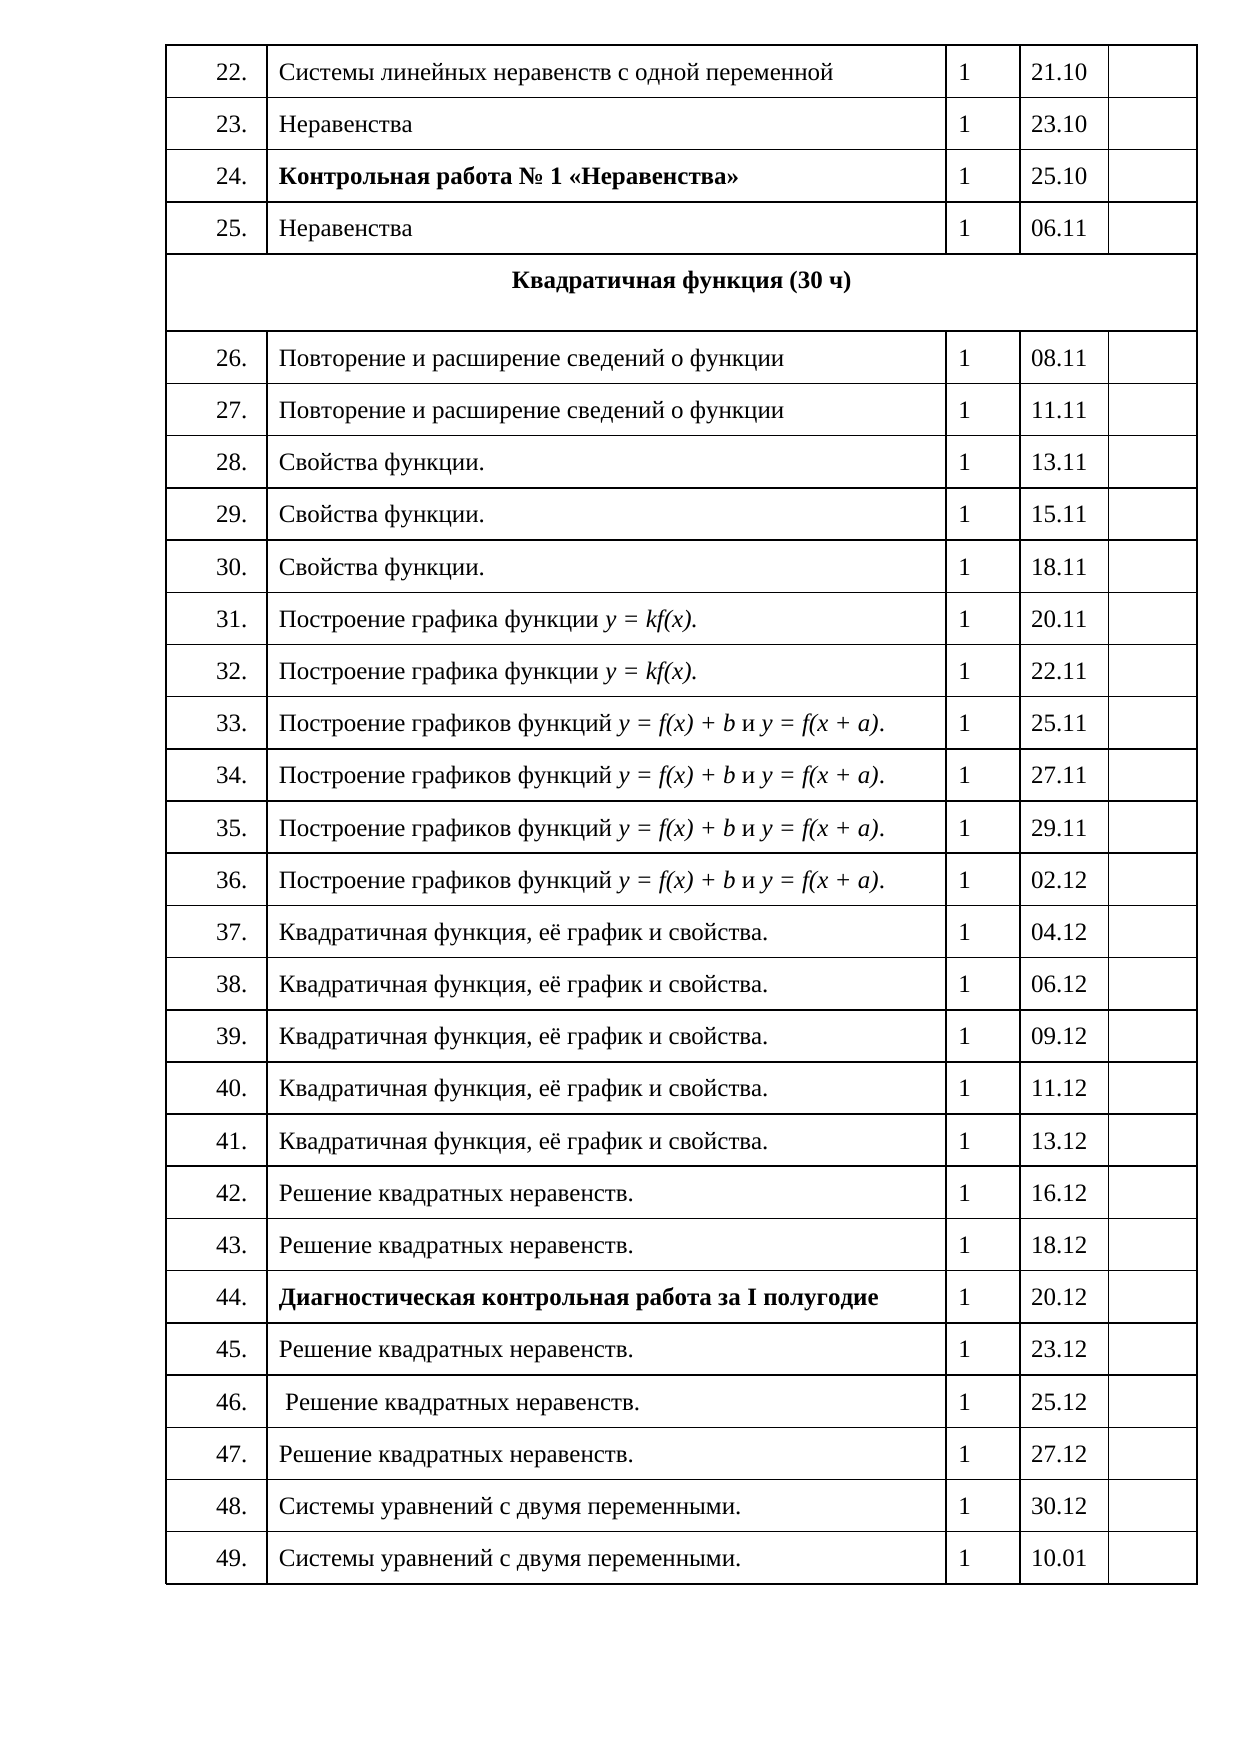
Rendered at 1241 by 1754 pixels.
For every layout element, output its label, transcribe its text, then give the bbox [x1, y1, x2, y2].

table_cell Построение графиков функций y = f(x) + b и y = f(x + a). [268, 750, 945, 800]
table_cell 27.12 [1021, 1428, 1108, 1478]
table_cell 25.11 [1021, 697, 1108, 748]
table_cell [1109, 1532, 1196, 1583]
table_cell 13.12 [1021, 1115, 1108, 1165]
table_cell [1109, 593, 1196, 643]
table_cell [1109, 1011, 1196, 1061]
table_cell [167, 436, 266, 487]
table_cell 1 [947, 697, 1019, 748]
table_cell [1109, 906, 1196, 957]
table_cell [268, 1532, 945, 1583]
table_cell Решение квадратных неравенств. [268, 1376, 945, 1426]
table_cell [167, 489, 266, 539]
table_cell [167, 1063, 266, 1113]
table_cell 1 [947, 1115, 1019, 1165]
table_cell Построение графиков функций y = f(x) + b и y = f(x + a). [268, 854, 945, 904]
table_cell 30.12 [1021, 1480, 1108, 1531]
table_cell Контрольная работа № 1 «Неравенства» [268, 150, 945, 201]
table_cell 11.12 [1021, 1063, 1108, 1113]
table_cell 18.11 [1021, 541, 1108, 591]
table_cell Неравенства [268, 203, 945, 253]
table_cell [167, 1271, 266, 1322]
table_cell [167, 1480, 266, 1531]
table_cell [1109, 1167, 1196, 1218]
table_cell 1 [947, 1063, 1019, 1113]
table_cell Построение графика функции y = kf(x). [268, 645, 945, 696]
table_cell 06.11 [1021, 203, 1108, 253]
table_cell Решение квадратных неравенств. [268, 1324, 945, 1374]
table_cell Повторение и расширение сведений о функции [268, 332, 945, 383]
table_cell [167, 1532, 266, 1583]
table_cell [1198, 253, 1240, 330]
table_cell [167, 1167, 266, 1218]
table_cell 1 [947, 489, 1019, 539]
table_cell 1 [947, 203, 1019, 253]
table_cell [167, 541, 266, 591]
table_cell 1 [947, 645, 1019, 696]
table_cell 1 [947, 1219, 1019, 1270]
table_cell Построение графиков функций y = f(x) + b и y = f(x + a). [268, 697, 945, 748]
table_cell 1 [947, 802, 1019, 852]
table_cell 1 [947, 1376, 1019, 1426]
table_cell 1 [947, 332, 1019, 383]
table_cell 08.11 [1021, 332, 1108, 383]
table_cell Построение графика функции y = kf(x). [268, 593, 945, 643]
table_cell 1 [947, 1532, 1019, 1583]
table_cell 1 [947, 46, 1019, 97]
table_cell Системы уравнений с двумя переменными. [268, 1480, 945, 1531]
table_cell 1 [947, 1167, 1019, 1218]
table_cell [268, 46, 945, 97]
table_cell [167, 150, 266, 201]
table_cell 20.11 [1021, 593, 1108, 643]
table_cell [1109, 489, 1196, 539]
table_cell 25.12 [1021, 1376, 1108, 1426]
table_cell [1109, 1428, 1196, 1478]
table_cell 1 [947, 150, 1019, 201]
table_cell 21.10 [1021, 46, 1108, 97]
table_cell [1109, 203, 1196, 253]
table_cell 25.10 [1021, 150, 1108, 201]
table_cell [167, 1376, 266, 1426]
table_cell [167, 1219, 266, 1270]
table_cell [1109, 645, 1196, 696]
table_cell 11.11 [1021, 384, 1108, 435]
table_cell 29.11 [1021, 802, 1108, 852]
table_cell [1109, 541, 1196, 591]
table_cell 16.12 [1021, 1167, 1108, 1218]
table_cell 1 [947, 1324, 1019, 1374]
table_cell [1109, 1219, 1196, 1270]
table_cell [167, 697, 266, 748]
table_cell Квадратичная функция, её график и свойства. [268, 1063, 945, 1113]
table_cell [1109, 1115, 1196, 1165]
table_cell 13.11 [1021, 436, 1108, 487]
table_cell Свойства функции. [268, 541, 945, 591]
table_cell 02.12 [1021, 854, 1108, 904]
table_cell 1 [947, 906, 1019, 957]
table_cell 06.12 [1021, 958, 1108, 1009]
table_cell 20.12 [1021, 1271, 1108, 1322]
table_cell Свойства функции. [268, 436, 945, 487]
table_cell [167, 384, 266, 435]
table_cell 10.01 [1021, 1532, 1108, 1583]
table_cell Повторение и расширение сведений о функции [268, 384, 945, 435]
table_cell [167, 802, 266, 852]
table_cell [1109, 1480, 1196, 1531]
table_cell [1109, 98, 1196, 149]
table_cell [1109, 1063, 1196, 1113]
table_cell Неравенства [268, 98, 945, 149]
table_cell [1109, 150, 1196, 201]
table_cell [1109, 436, 1196, 487]
table_cell 1 [947, 1428, 1019, 1478]
table_cell [1109, 958, 1196, 1009]
table_cell 23.10 [1021, 98, 1108, 149]
table_cell 04.12 [1021, 906, 1108, 957]
table_cell [1109, 750, 1196, 800]
table_cell Решение квадратных неравенств. [268, 1167, 945, 1218]
table_cell [1109, 384, 1196, 435]
table_cell 1 [947, 1011, 1019, 1061]
table_cell 1 [947, 593, 1019, 643]
table_cell [167, 1115, 266, 1165]
table_cell 1 [947, 854, 1019, 904]
table_cell 18.12 [1021, 1219, 1108, 1270]
table_cell 22.11 [1021, 645, 1108, 696]
table_cell Квадратичная функция, её график и свойства. [268, 1011, 945, 1061]
table_cell [167, 854, 266, 904]
table_cell 1 [947, 436, 1019, 487]
table_cell [1109, 332, 1196, 383]
table_cell [167, 750, 266, 800]
table_cell [1109, 46, 1196, 97]
table_cell Решение квадратных неравенств. [268, 1428, 945, 1478]
table_cell 1 [947, 958, 1019, 1009]
table_cell 09.12 [1021, 1011, 1108, 1061]
table_cell [1109, 1324, 1196, 1374]
table_cell [167, 645, 266, 696]
table_cell [167, 593, 266, 643]
table_cell Квадратичная функция, её график и свойства. [268, 958, 945, 1009]
table_cell 15.11 [1021, 489, 1108, 539]
table_cell 1 [947, 750, 1019, 800]
table_cell [1109, 802, 1196, 852]
table_cell [1109, 697, 1196, 748]
table_cell [167, 1324, 266, 1374]
table_cell 1 [947, 1480, 1019, 1531]
table_cell [167, 1428, 266, 1478]
table_cell 1 [947, 541, 1019, 591]
table_cell 23.12 [1021, 1324, 1108, 1374]
table_cell Диагностическая контрольная работа за I полугодие [268, 1271, 945, 1322]
table_cell [167, 46, 266, 97]
table_cell [167, 958, 266, 1009]
table_cell [167, 906, 266, 957]
table_cell [167, 98, 266, 149]
table_cell 1 [947, 1271, 1019, 1322]
table_cell [167, 1011, 266, 1061]
table_cell [1109, 1376, 1196, 1426]
table_cell Квадратичная функция (30 ч) [167, 255, 1196, 330]
table_cell [167, 332, 266, 383]
table_cell 1 [947, 98, 1019, 149]
table_cell Свойства функции. [268, 489, 945, 539]
table_cell Квадратичная функция, её график и свойства. [268, 1115, 945, 1165]
table_cell [1109, 854, 1196, 904]
table_cell [1109, 1271, 1196, 1322]
table_cell 27.11 [1021, 750, 1108, 800]
table_cell 1 [947, 384, 1019, 435]
table_cell Построение графиков функций y = f(x) + b и y = f(x + a). [268, 802, 945, 852]
table_cell Решение квадратных неравенств. [268, 1219, 945, 1270]
table_cell Квадратичная функция, её график и свойства. [268, 906, 945, 957]
table_cell [167, 203, 266, 253]
